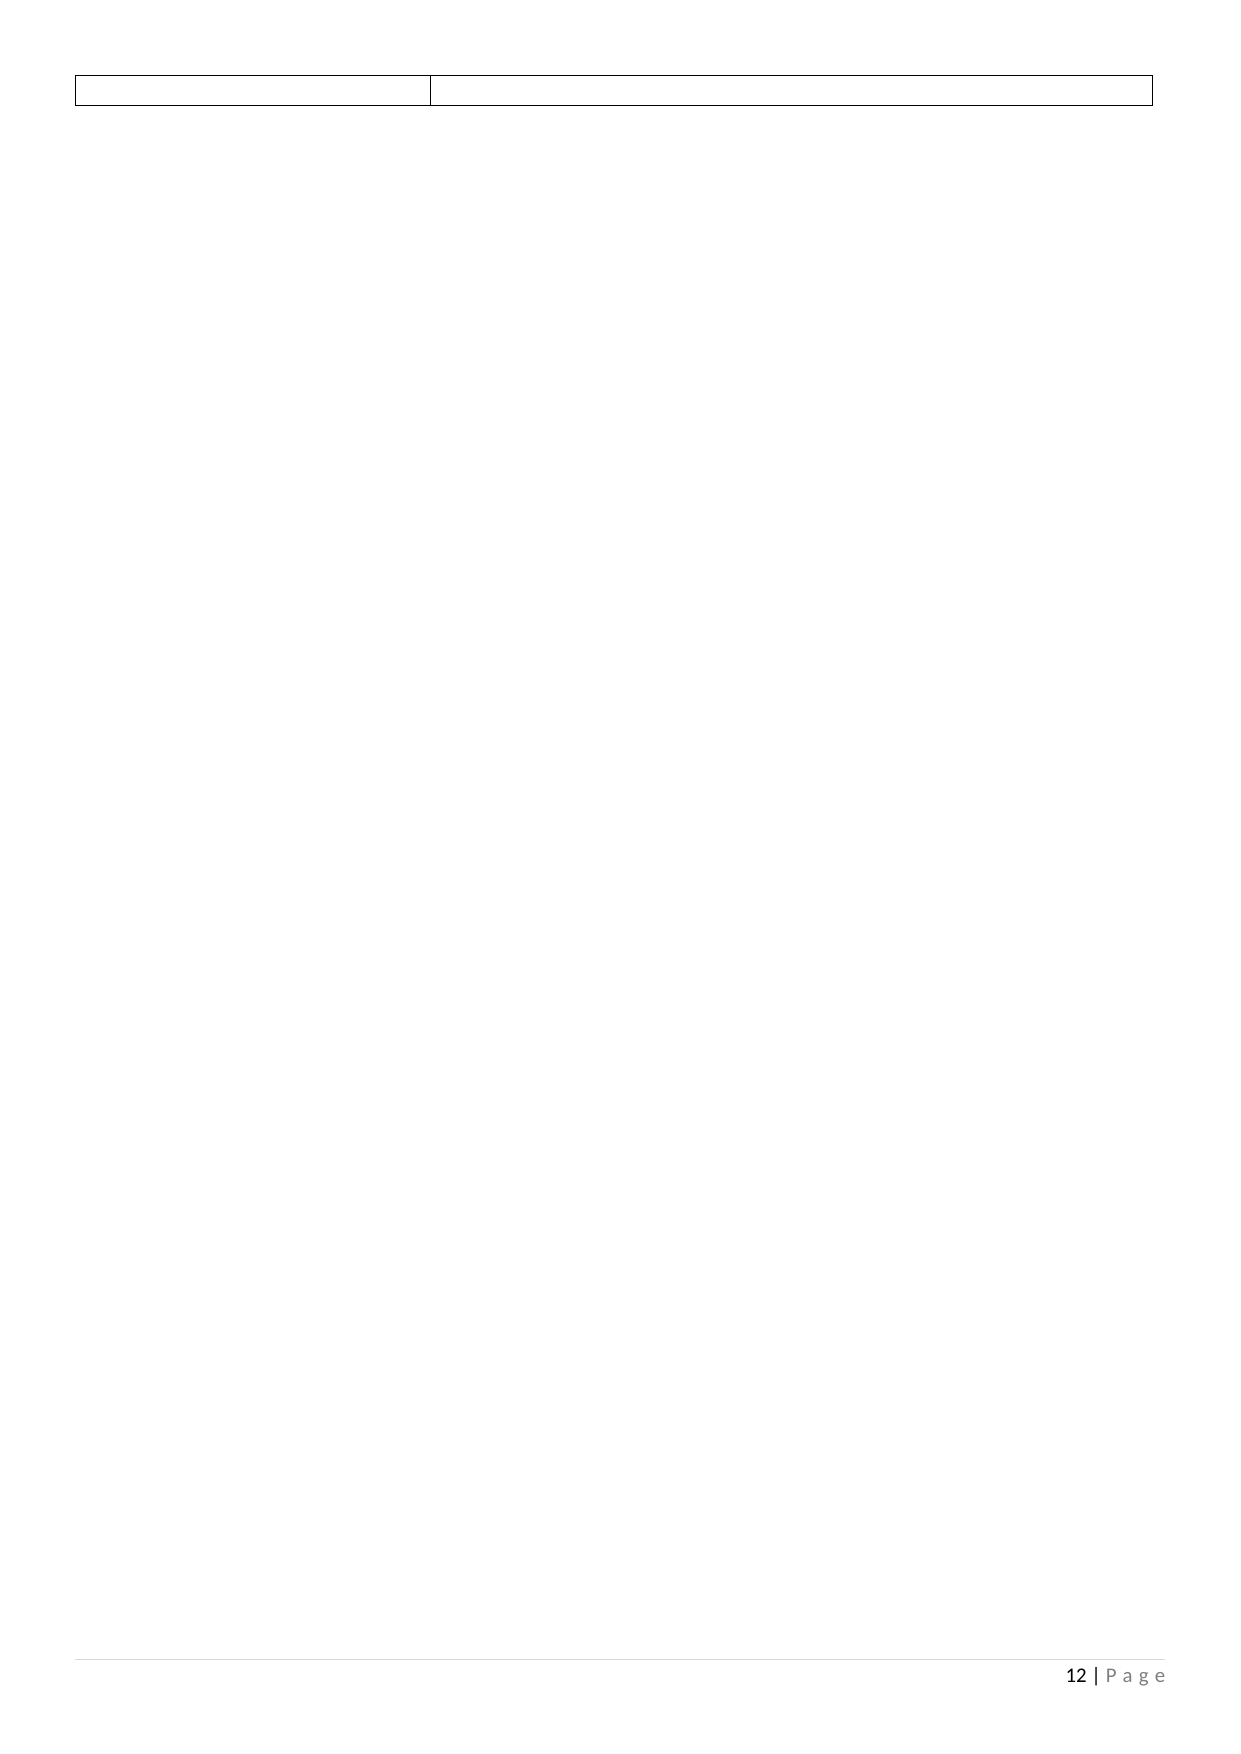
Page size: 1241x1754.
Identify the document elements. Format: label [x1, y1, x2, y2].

table_cell [76, 76, 430, 104]
table_cell [431, 76, 1152, 104]
